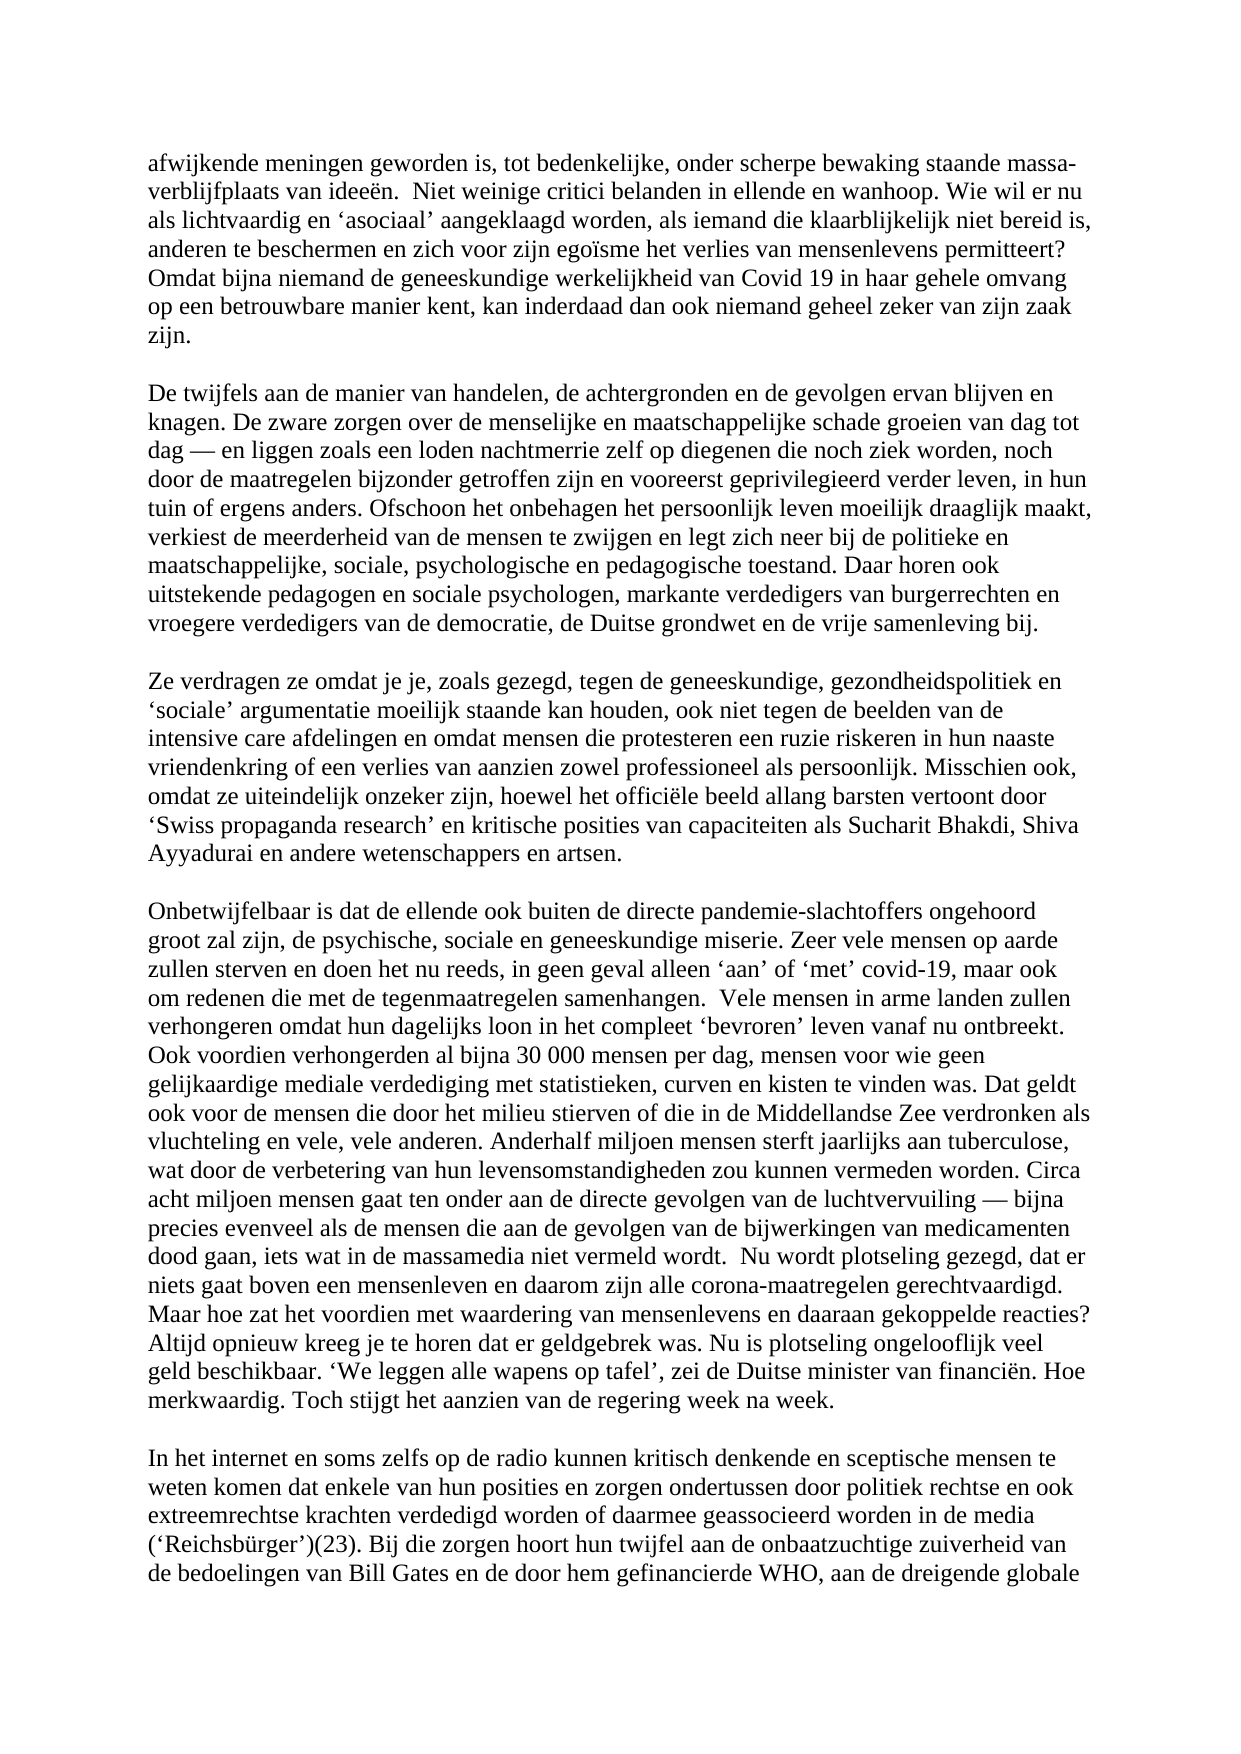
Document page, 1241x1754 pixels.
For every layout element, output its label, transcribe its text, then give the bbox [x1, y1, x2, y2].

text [148, 1443, 1093, 1587]
text Onbetwijfelbaar is dat de ellende ook buiten de directe pandemie-slachtoffers ongehoord groot zal zijn, de psychische, sociale en geneeskundige miserie. Zeer vele mensen op aarde zullen sterven en doen het nu reeds, in geen geval alleen ‘aan’ of ‘met’ covid-19, maar ook om redenen die met de tegenmaatregelen samenhangen. Vele mensen in arme landen zullen verhongeren omdat hun dagelijks loon in het compleet ‘bevroren’ leven vanaf nu ontbreekt. Ook voordien verhongerden al bijna 30 000 mensen per dag, mensen voor wie geen gelijkaardige mediale verdediging met statistieken, curven en kisten te vinden was. Dat geldt ook voor de mensen die door het milieu stierven of die in de Middellandse Zee verdronken als vluchteling en vele, vele anderen. Anderhalf miljoen mensen sterft jaarlijks aan tuberculose, wat door de verbetering van hun levensomstandigheden zou kunnen vermeden worden. Circa acht miljoen mensen gaat ten onder aan de directe gevolgen van de luchtvervuiling — bijna precies evenveel als de mensen die aan de gevolgen van de bijwerkingen van medicamenten dood gaan, iets wat in de massamedia niet vermeld wordt. Nu wordt plotseling gezegd, dat er niets gaat boven een mensenleven en daarom zijn alle corona-maatregelen gerechtvaardigd. Maar hoe zat het voordien met waardering van mensenlevens en daaraan gekoppelde reacties? Altijd opnieuw kreeg je te horen dat er geldgebrek was. Nu is plotseling ongelooflijk veel geld beschikbaar. ‘We leggen alle wapens op tafel’, zei de Duitse minister van financiën. Hoe merkwaardig. Toch stijgt het aanzien van de regering week na week. [148, 896, 1093, 1414]
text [148, 148, 1093, 349]
text Ze verdragen ze omdat je je, zoals gezegd, tegen de geneeskundige, gezondheidspolitiek en ‘sociale’ argumentatie moeilijk staande kan houden, ook niet tegen de beelden van de intensive care afdelingen en omdat mensen die protesteren een ruzie riskeren in hun naaste vriendenkring of een verlies van aanzien zowel professioneel als persoonlijk. Misschien ook, omdat ze uiteindelijk onzeker zijn, hoewel het officiële beeld allang barsten vertoont door ‘Swiss propaganda research’ en kritische posities van capaciteiten als Sucharit Bhakdi, Shiva Ayyadurai en andere wetenschappers en artsen. [148, 666, 1093, 867]
text De twijfels aan de manier van handelen, de achtergronden en de gevolgen ervan blijven en knagen. De zware zorgen over de menselijke en maatschappelijke schade groeien van dag tot dag — en liggen zoals een loden nachtmerrie zelf op diegenen die noch ziek worden, noch door de maatregelen bijzonder getroffen zijn en vooreerst geprivilegieerd verder leven, in hun tuin of ergens anders. Ofschoon het onbehagen het persoonlijk leven moeilijk draaglijk maakt, verkiest de meerderheid van de mensen te zwijgen en legt zich neer bij de politieke en maatschappelijke, sociale, psychologische en pedagogische toestand. Daar horen ook uitstekende pedagogen en sociale psychologen, markante verdedigers van burgerrechten en vroegere verdedigers van de democratie, de Duitse grondwet en de vrije samenleving bij. [148, 378, 1093, 637]
